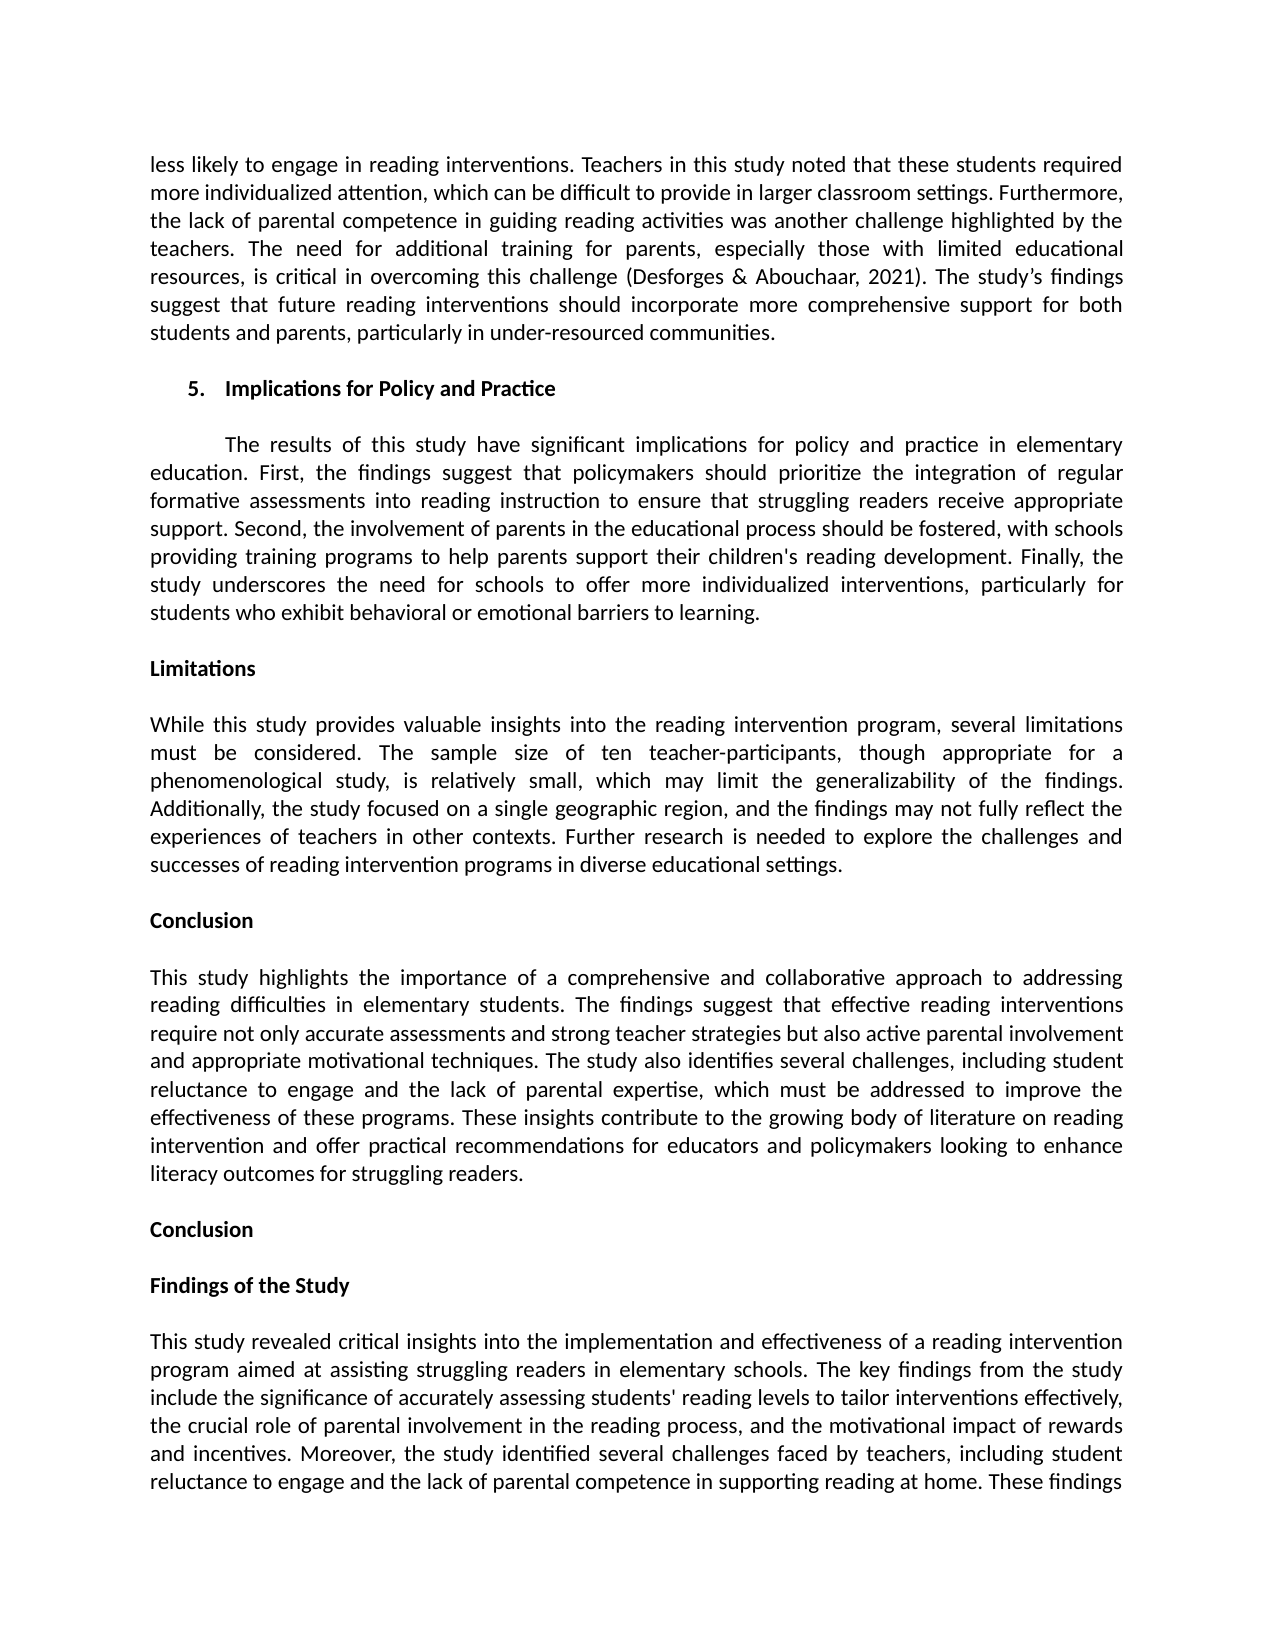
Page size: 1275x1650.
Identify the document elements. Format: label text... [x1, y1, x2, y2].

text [150, 1327, 1125, 1495]
text The results of this study have significant implications for policy and practice in elementary education. First, the findings suggest that policymakers should prioritize the integration of regular formative assessments into reading instruction to ensure that struggling readers receive appropriate support. Second, the involvement of parents in the educational process should be fostered, with schools providing training programs to help parents support their children's reading development. Finally, the study underscores the need for schools to offer more individualized interventions, particularly for students who exhibit behavioral or emotional barriers to learning. [150, 430, 1125, 626]
text Conclusion [150, 907, 1125, 963]
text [150, 150, 1125, 346]
text Conclusion [150, 1215, 1125, 1243]
text While this study provides valuable insights into the reading intervention program, several limitations must be considered. The sample size of ten teacher-participants, though appropriate for a phenomenological study, is relatively small, which may limit the generalizability of the findings. Additionally, the study focused on a single geographic region, and the findings may not fully reflect the experiences of teachers in other contexts. Further research is needed to explore the challenges and successes of reading intervention programs in diverse educational settings. [150, 710, 1125, 878]
text Findings of the Study [150, 1271, 1125, 1299]
list Implications for Policy and Practice [187, 374, 1125, 402]
text This study highlights the importance of a comprehensive and collaborative approach to addressing reading difficulties in elementary students. The findings suggest that effective reading interventions require not only accurate assessments and strong teacher strategies but also active parental involvement and appropriate motivational techniques. The study also identifies several challenges, including student reluctance to engage and the lack of parental expertise, which must be addressed to improve the effectiveness of these programs. These insights contribute to the growing body of literature on reading intervention and offer practical recommendations for educators and policymakers looking to enhance literacy outcomes for struggling readers. [150, 963, 1125, 1187]
text Limitations [150, 654, 1125, 710]
